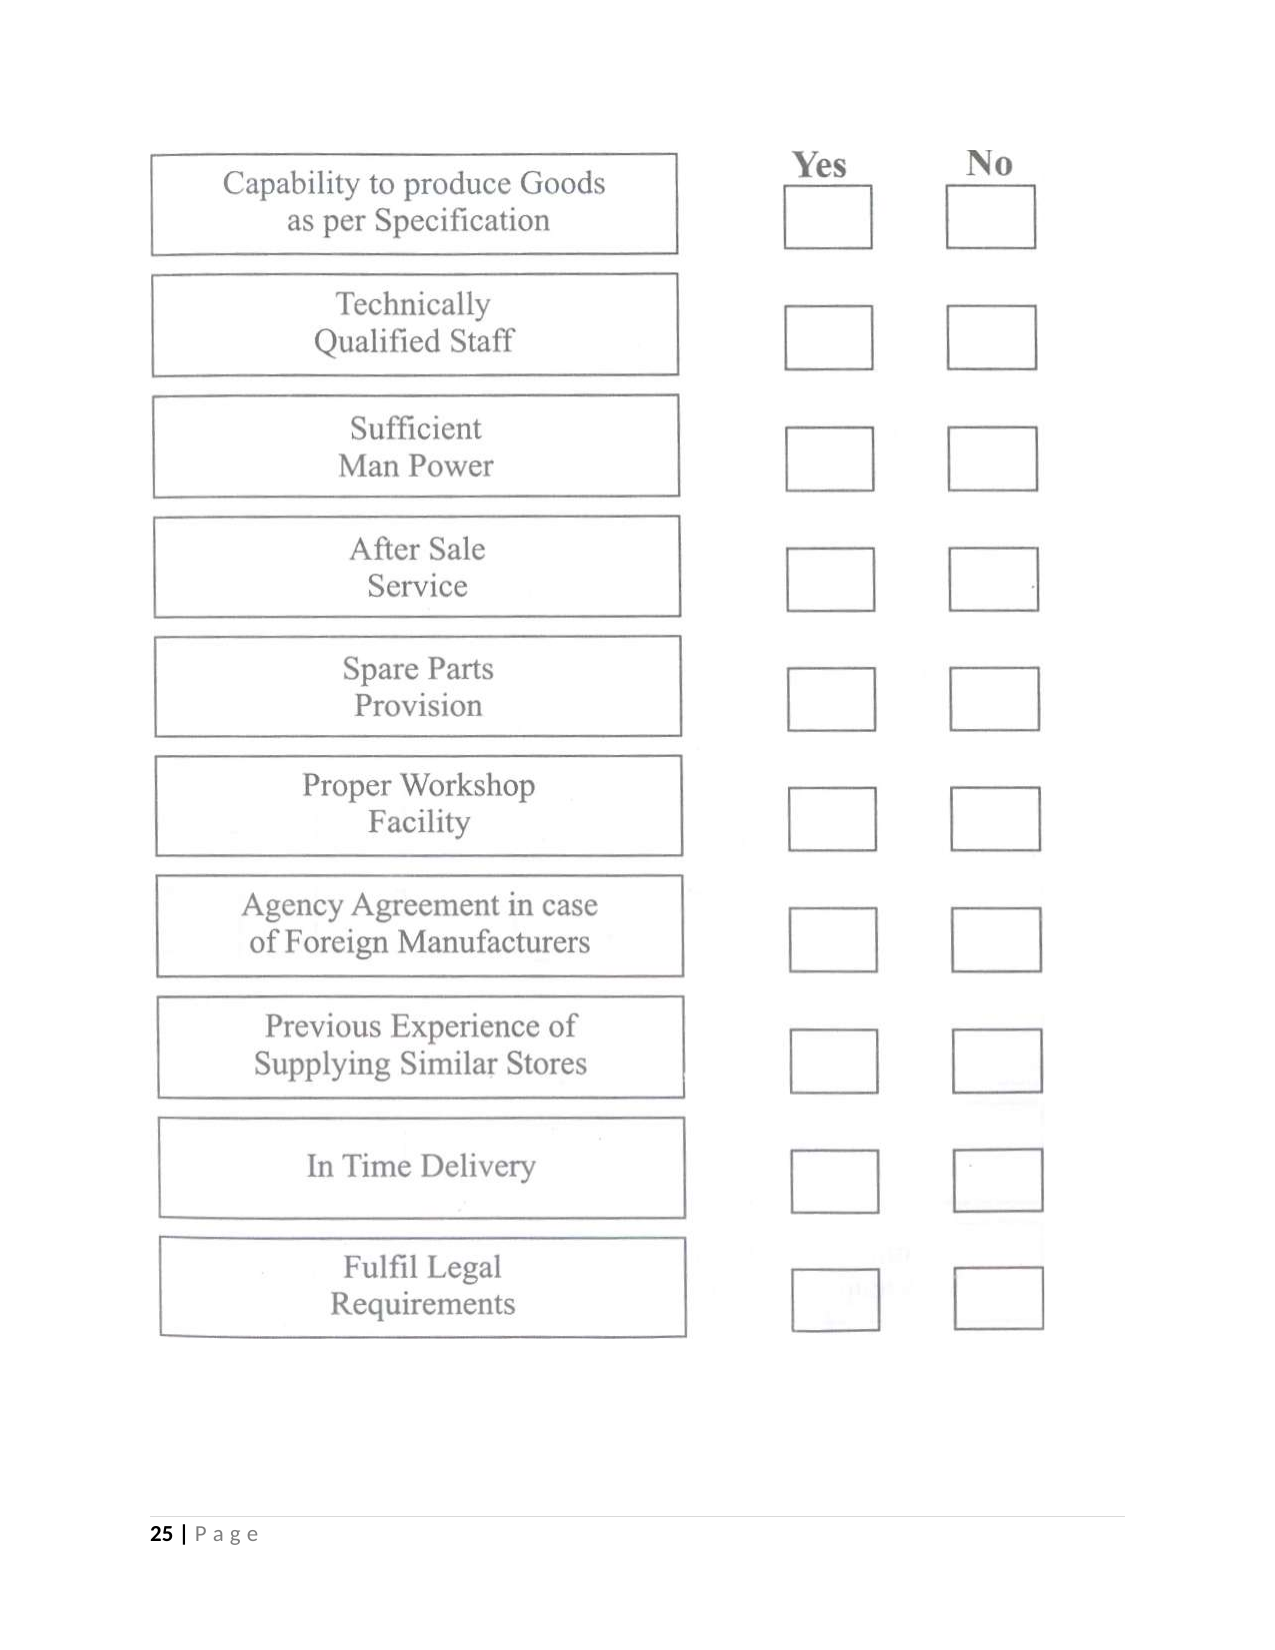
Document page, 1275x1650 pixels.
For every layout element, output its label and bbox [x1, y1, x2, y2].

picture [150, 150, 1045, 1339]
